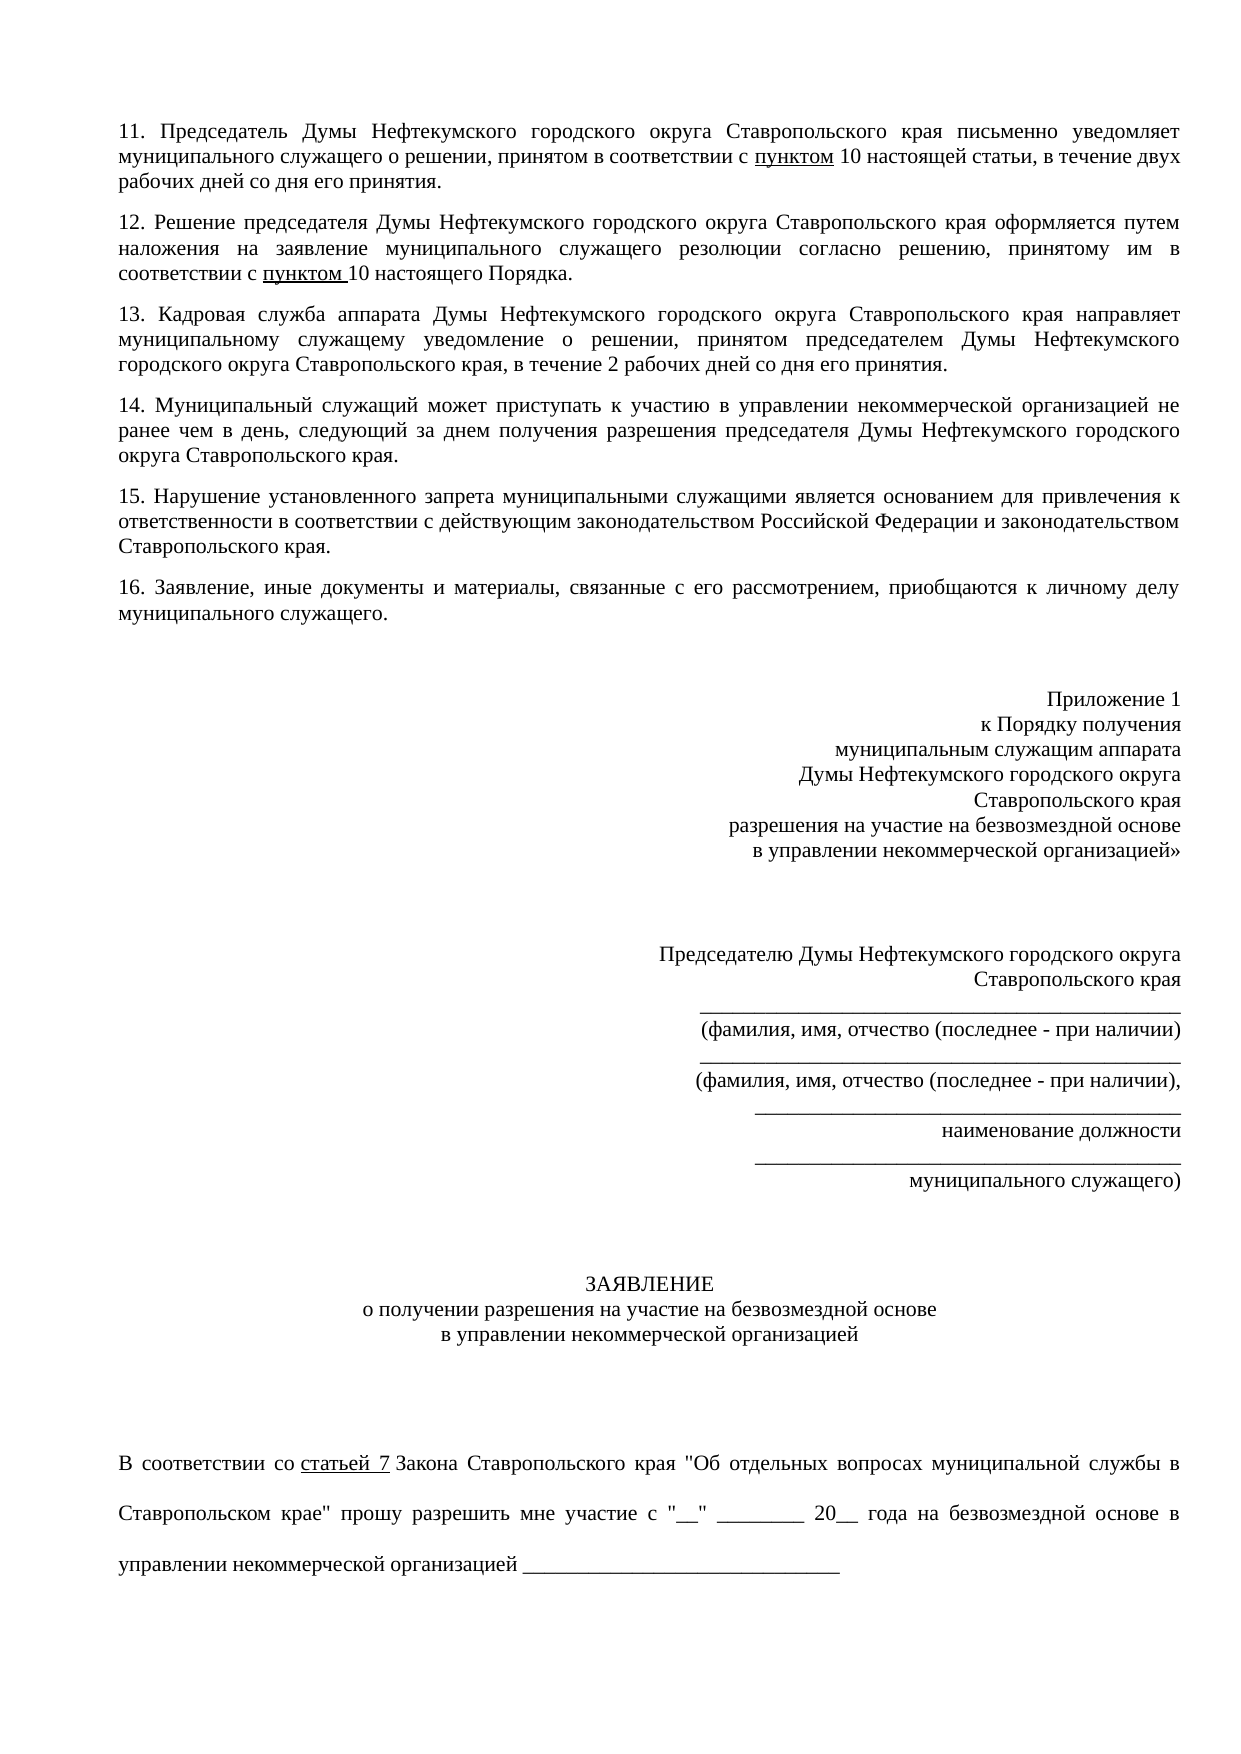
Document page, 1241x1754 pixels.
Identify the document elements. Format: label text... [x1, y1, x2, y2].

text 12. Решение председателя Думы Нефтекумского городского округа Ставропольского края оформляется путем наложения на заявление муниципального служащего резолюции согласно решению, принятому им в соответствии с пунктом 10 настоящего Порядка. [118, 209, 1181, 285]
text о получении разрешения на участие на безвозмездной основе [118, 1296, 1181, 1321]
text 15. Нарушение установленного запрета муниципальными служащими является основанием для привлечения к ответственности в соответствии с действующим законодательством Российской Федерации и законодательством Ставропольского края. [118, 483, 1181, 559]
text (фамилия, имя, отчество (последнее - при наличии) [118, 1016, 1181, 1041]
text муниципального служащего) [118, 1167, 1181, 1193]
text (фамилия, имя, отчество (последнее - при наличии), [118, 1067, 1181, 1092]
text ____________________________________________ [118, 991, 1181, 1016]
text 11. Председатель Думы Нефтекумского городского округа Ставропольского края письменно уведомляет муниципального служащего о решении, принятом в соответствии с пунктом 10 настоящей статьи, в течение двух рабочих дней со дня его принятия. [118, 118, 1181, 194]
text В соответствии со статьей 7 Закона Ставропольского края "Об отдельных вопросах муниципальной службы в Ставропольском крае" прошу разрешить мне участие с "__" ________ 20__ года на безвозмездной основе в управлении некоммерческой организацией _____________________________ [118, 1425, 1181, 1576]
text _______________________________________ [118, 1092, 1181, 1117]
text Председателю Думы Нефтекумского городского округа [118, 941, 1181, 966]
text в управлении некоммерческой организацией» [118, 837, 1181, 862]
text 16. Заявление, иные документы и материалы, связанные с его рассмотрением, приобщаются к личному делу муниципального служащего. [118, 574, 1181, 625]
text 13. Кадровая служба аппарата Думы Нефтекумского городского округа Ставропольского края направляет муниципальному служащему уведомление о решении, принятом председателем Думы Нефтекумского городского округа Ставропольского края, в течение 2 рабочих дней со дня его принятия. [118, 301, 1181, 376]
text в управлении некоммерческой организацией [118, 1321, 1181, 1347]
text Ставропольского края [118, 966, 1181, 991]
text разрешения на участие на безвозмездной основе [118, 812, 1181, 837]
text к Порядку получения [118, 711, 1181, 736]
text Думы Нефтекумского городского округа [118, 761, 1181, 787]
text ЗАЯВЛЕНИЕ [118, 1271, 1181, 1296]
text 14. Муниципальный служащий может приступать к участию в управлении некоммерческой организацией не ранее чем в день, следующий за днем получения разрешения председателя Думы Нефтекумского городского округа Ставропольского края. [118, 392, 1181, 467]
text ____________________________________________ [118, 1041, 1181, 1067]
text _______________________________________ [118, 1142, 1181, 1167]
text Приложение 1 [118, 686, 1181, 711]
text наименование должности [118, 1117, 1181, 1142]
text Ставропольского края [118, 787, 1181, 812]
text муниципальным служащим аппарата [118, 736, 1181, 761]
